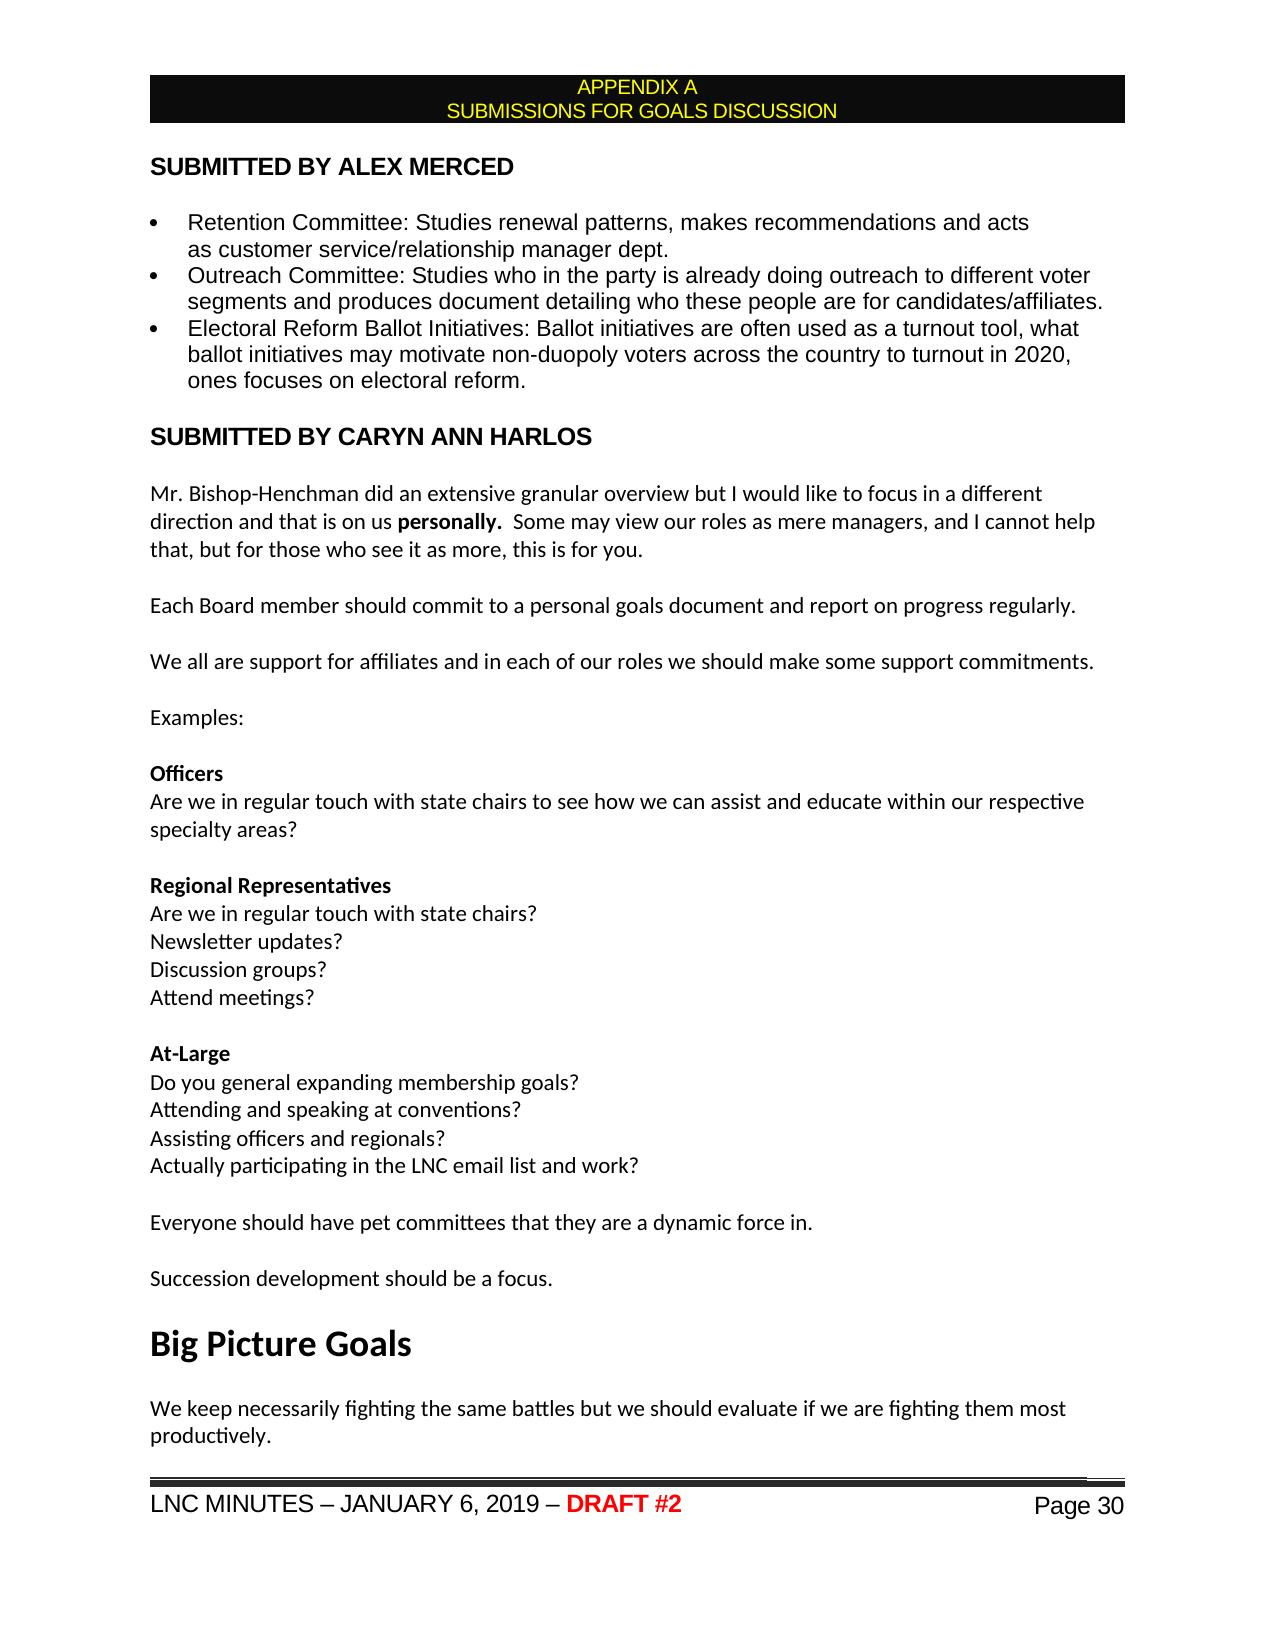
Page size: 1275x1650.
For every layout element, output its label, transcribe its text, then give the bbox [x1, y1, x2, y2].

text SUBMITTED BY CARYN ANN HARLOS [150, 422, 1125, 450]
text Everyone should have pet committees that they are a dynamic force in. [150, 1208, 1125, 1236]
text Are we in regular touch with state chairs to see how we can assist and educate within our respective specialty areas? [150, 787, 1125, 843]
text Are we in regular touch with state chairs? [150, 899, 1125, 927]
text Examples: [150, 703, 1125, 731]
text Officers [150, 759, 1125, 787]
text Actually participating in the LNC email list and work? [150, 1152, 1125, 1180]
text SUBMITTED BY ALEX MERCED [150, 152, 1125, 180]
text Mr. Bishop-Henchman did an extensive granular overview but I would like to focus in a different direction and that is on us personally. Some may view our roles as mere managers, and I cannot help that, but for those who see it as more, this is for you. [150, 479, 1125, 563]
text Do you general expanding membership goals? [150, 1068, 1125, 1096]
text Attending and speaking at conventions? [150, 1096, 1125, 1124]
text Succession development should be a focus. [150, 1264, 1125, 1292]
text Each Board member should commit to a personal goals document and report on progress regularly. [150, 591, 1125, 619]
text Attend meetings? [150, 983, 1125, 1012]
text At-Large [150, 1039, 1125, 1068]
list Electoral Reform Ballot Initiatives: Ballot initiatives are often used as a turnout tool, what ballot initiatives may motivate non-duopoly voters across the country to turnout in 2020, ones focuses on electoral reform. [150, 314, 1125, 394]
list Outreach Committee: Studies who in the party is already doing outreach to different voter segments and produces document detailing who these people are for candidates/affiliates. [150, 262, 1125, 314]
text Regional Representatives [150, 871, 1125, 899]
list Retention Committee: Studies renewal patterns, makes recommendations and acts as customer service/relationship manager dept. [150, 209, 1125, 262]
text We all are support for affiliates and in each of our roles we should make some support commitments. [150, 647, 1125, 675]
text Discussion groups? [150, 956, 1125, 983]
text Newsletter updates? [150, 927, 1125, 956]
text We keep necessarily fighting the same battles but we should evaluate if we are fighting them most productively. [150, 1394, 1125, 1450]
text Big Picture Goals [150, 1320, 1125, 1366]
text Assisting officers and regionals? [150, 1124, 1125, 1152]
